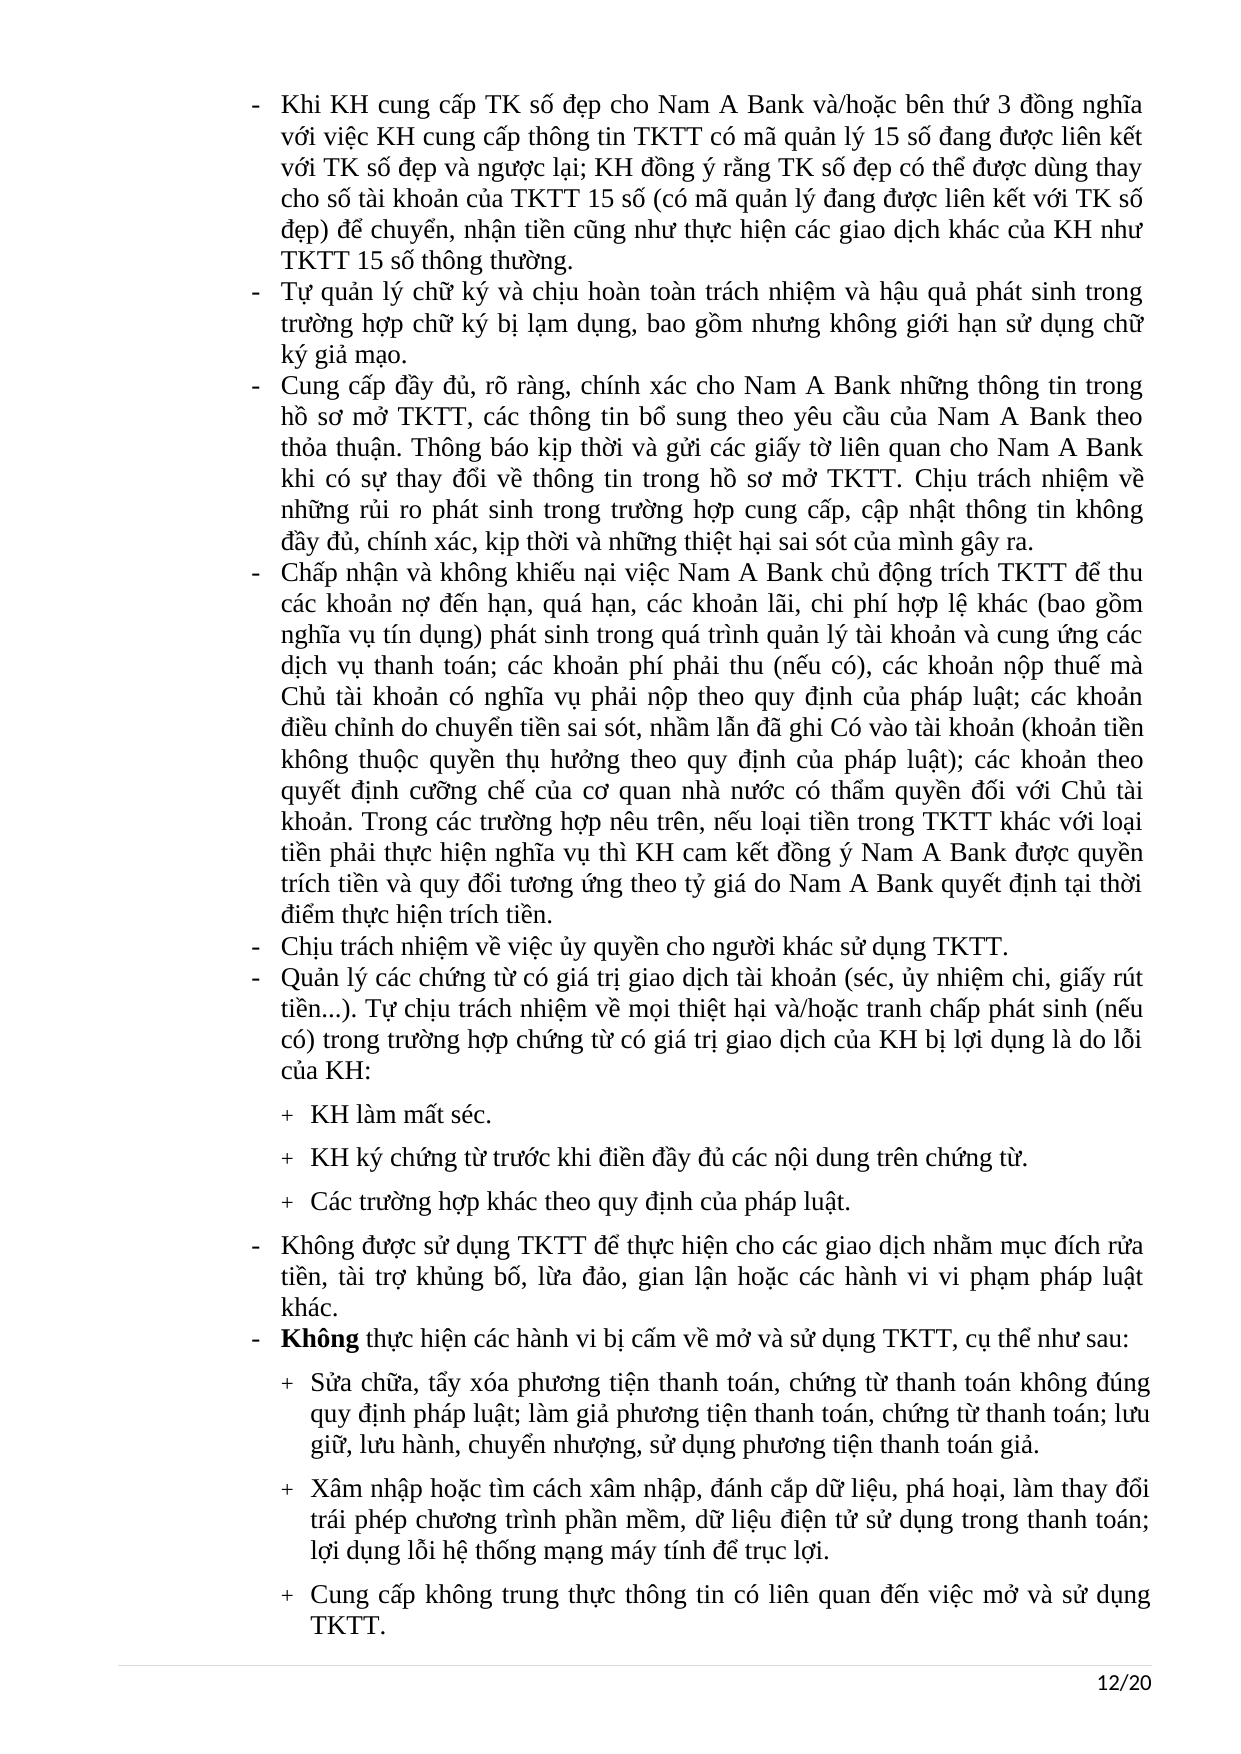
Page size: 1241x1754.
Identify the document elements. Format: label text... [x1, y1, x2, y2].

list KH ký chứng từ trước khi điền đầy đủ các nội dung trên chứng từ. [281, 1141, 1152, 1173]
list Quản lý các chứng từ có giá trị giao dịch tài khoản (séc, ủy nhiệm chi, giấy rút tiền...). Tự chịu trách nhiệm về mọi thiệt hại và/hoặc tranh chấp phát sinh (nếu có) trong trường hợp chứng từ có giá trị giao dịch của KH bị lợi dụng là do lỗi của KH: [251, 961, 1145, 1085]
list Chịu trách nhiệm về việc ủy quyền cho người khác sử dụng TKTT. [251, 929, 1145, 961]
list Cung cấp đầy đủ, rõ ràng, chính xác cho Nam A Bank những thông tin trong hồ sơ mở TKTT, các thông tin bổ sung theo yêu cầu của Nam A Bank theo thỏa thuận. Thông báo kịp thời và gửi các giấy tờ liên quan cho Nam A Bank khi có sự thay đổi về thông tin trong hồ sơ mở TKTT. Chịu trách nhiệm về những rủi ro phát sinh trong trường hợp cung cấp, cập nhật thông tin không đầy đủ, chính xác, kịp thời và những thiệt hại sai sót của mình gây ra. [251, 369, 1145, 556]
list Không được sử dụng TKTT để thực hiện cho các giao dịch nhằm mục đích rửa tiền, tài trợ khủng bố, lừa đảo, gian lận hoặc các hành vi vi phạm pháp luật khác. [251, 1229, 1145, 1322]
list Xâm nhập hoặc tìm cách xâm nhập, đánh cắp dữ liệu, phá hoại, làm thay đổi trái phép chương trình phần mềm, dữ liệu điện tử sử dụng trong thanh toán; lợi dụng lỗi hệ thống mạng máy tính để trục lợi. [281, 1472, 1152, 1565]
list Chấp nhận và không khiếu nại việc Nam A Bank chủ động trích TKTT để thu các khoản nợ đến hạn, quá hạn, các khoản lãi, chi phí hợp lệ khác (bao gồm nghĩa vụ tín dụng) phát sinh trong quá trình quản lý tài khoản và cung ứng các dịch vụ thanh toán; các khoản phí phải thu (nếu có), các khoản nộp thuế mà Chủ tài khoản có nghĩa vụ phải nộp theo quy định của pháp luật; các khoản điều chỉnh do chuyển tiền sai sót, nhầm lẫn đã ghi Có vào tài khoản (khoản tiền không thuộc quyền thụ hưởng theo quy định của pháp luật); các khoản theo quyết định cưỡng chế của cơ quan nhà nước có thẩm quyền đối với Chủ tài khoản. Trong các trường hợp nêu trên, nếu loại tiền trong TKTT khác với loại tiền phải thực hiện nghĩa vụ thì KH cam kết đồng ý Nam A Bank được quyền trích tiền và quy đổi tương ứng theo tỷ giá do Nam A Bank quyết định tại thời điểm thực hiện trích tiền. [251, 556, 1145, 929]
list Sửa chữa, tẩy xóa phương tiện thanh toán, chứng từ thanh toán không đúng quy định pháp luật; làm giả phương tiện thanh toán, chứng từ thanh toán; lưu giữ, lưu hành, chuyển nhượng, sử dụng phương tiện thanh toán giả. [281, 1366, 1152, 1459]
list Không thực hiện các hành vi bị cấm về mở và sử dụng TKTT, cụ thể như sau: [251, 1322, 1145, 1353]
list Khi KH cung cấp TK số đẹp cho Nam A Bank và/hoặc bên thứ 3 đồng nghĩa với việc KH cung cấp thông tin TKTT có mã quản lý 15 số đang được liên kết với TK số đẹp và ngược lại; KH đồng ý rằng TK số đẹp có thể được dùng thay cho số tài khoản của TKTT 15 số (có mã quản lý đang được liên kết với TK số đẹp) để chuyển, nhận tiền cũng như thực hiện các giao dịch khác của KH như TKTT 15 số thông thường. [251, 89, 1145, 276]
list KH làm mất séc. [281, 1098, 1152, 1129]
list Các trường hợp khác theo quy định của pháp luật. [281, 1185, 1152, 1216]
list Cung cấp không trung thực thông tin có liên quan đến việc mở và sử dụng TKTT. [281, 1578, 1152, 1640]
list Tự quản lý chữ ký và chịu hoàn toàn trách nhiệm và hậu quả phát sinh trong trường hợp chữ ký bị lạm dụng, bao gồm nhưng không giới hạn sử dụng chữ ký giả mạo. [251, 276, 1145, 369]
